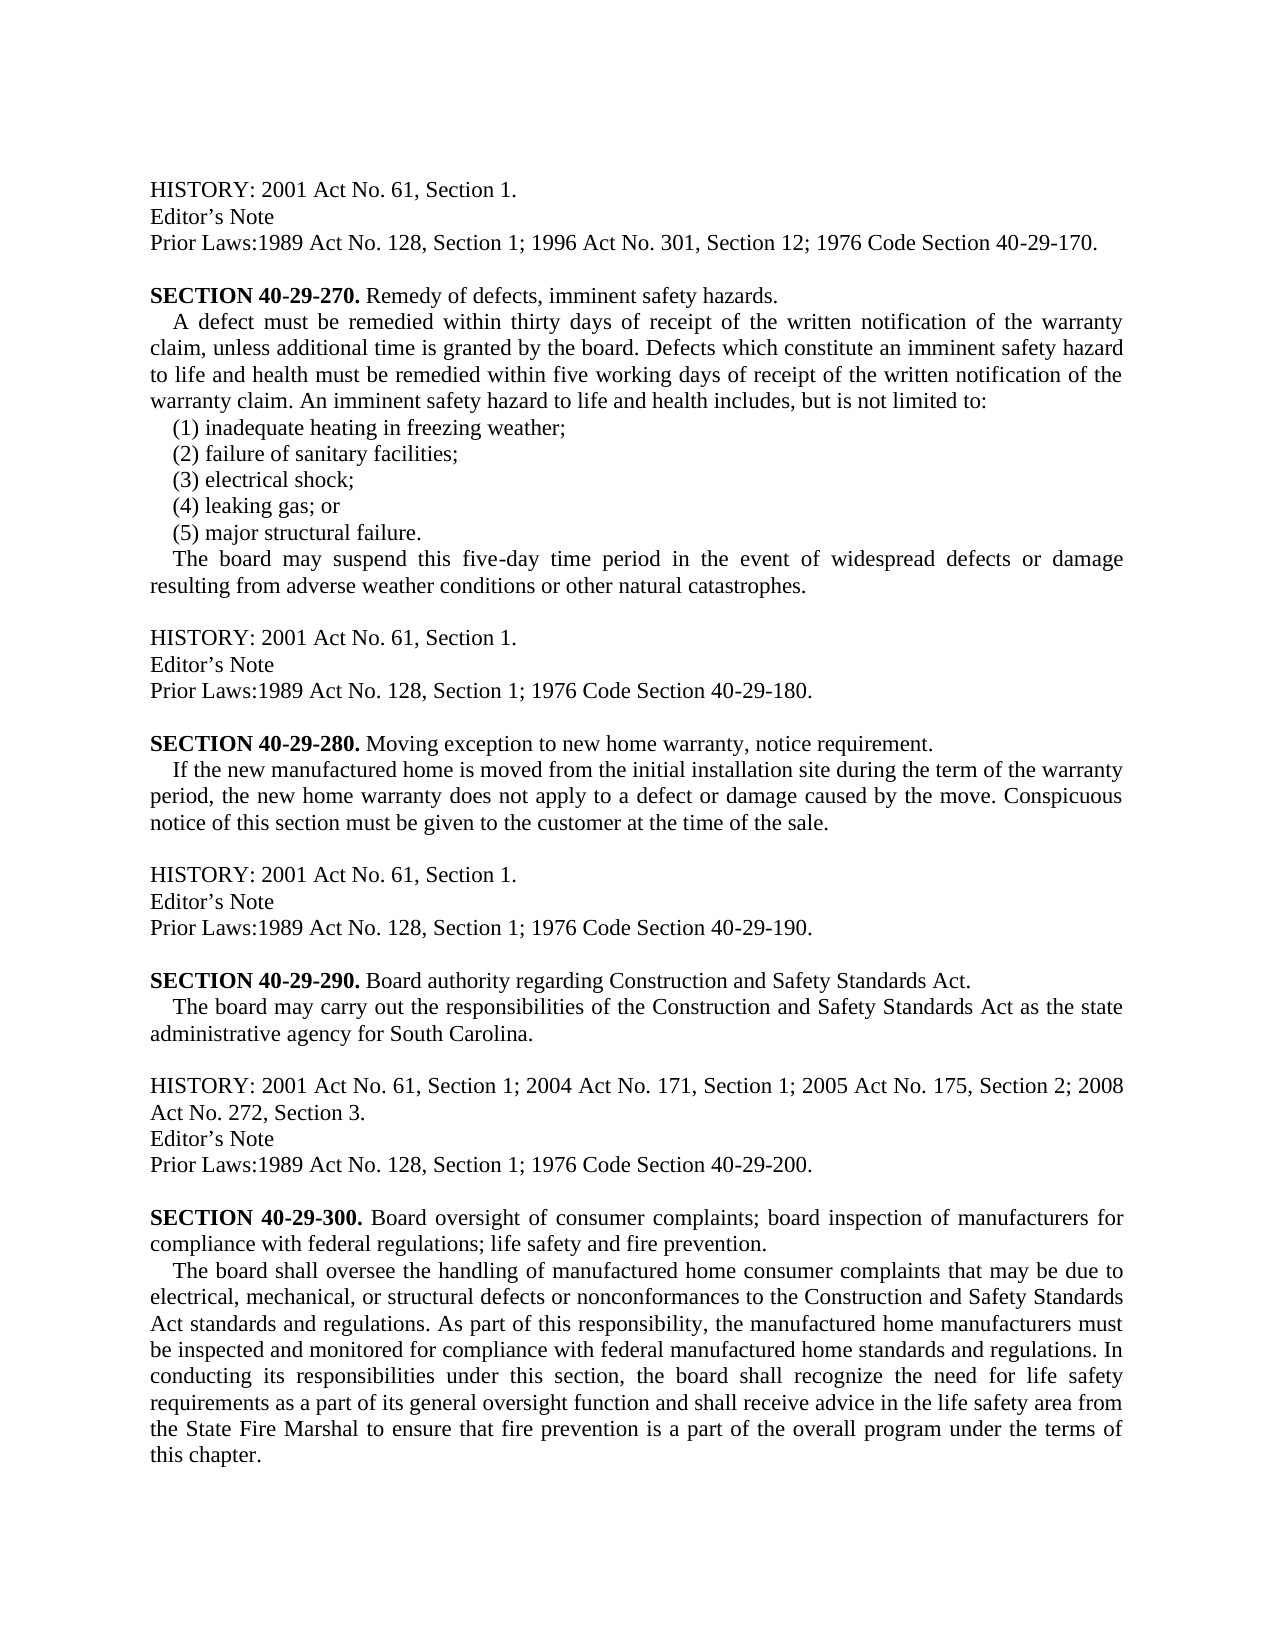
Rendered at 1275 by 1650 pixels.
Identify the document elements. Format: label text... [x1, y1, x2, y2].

text Editor’s Note [150, 651, 1125, 677]
text SECTION 40-29-290. Board authority regarding Construction and Safety Standards Act. [150, 967, 1125, 993]
text (2) failure of sanitary facilities; [150, 440, 1125, 466]
text HISTORY: 2001 Act No. 61, Section 1. [150, 176, 1125, 203]
text (4) leaking gas; or [150, 493, 1125, 519]
text Prior Laws:1989 Act No. 128, Section 1; 1976 Code Section 40-29-180. [150, 677, 1125, 703]
text Editor’s Note [150, 1125, 1125, 1151]
text SECTION 40-29-270. Remedy of defects, imminent safety hazards. [150, 282, 1125, 308]
text SECTION 40-29-280. Moving exception to new home warranty, notice requirement. [150, 730, 1125, 756]
text Prior Laws:1989 Act No. 128, Section 1; 1976 Code Section 40-29-200. [150, 1151, 1125, 1178]
text The board may suspend this five-day time period in the event of widespread defects or damage resulting from adverse weather conditions or other natural catastrophes. [150, 545, 1125, 598]
text HISTORY: 2001 Act No. 61, Section 1; 2004 Act No. 171, Section 1; 2005 Act No. 175, Section 2; 2008 Act No. 272, Section 3. [150, 1072, 1125, 1125]
text If the new manufactured home is moved from the initial installation site during the term of the warranty period, the new home warranty does not apply to a defect or damage caused by the move. Conspicuous notice of this section must be given to the customer at the time of the sale. [150, 756, 1125, 835]
text A defect must be remedied within thirty days of receipt of the written notification of the warranty claim, unless additional time is granted by the board. Defects which constitute an imminent safety hazard to life and health must be remedied within five working days of receipt of the written notification of the warranty claim. An imminent safety hazard to life and health includes, but is not limited to: [150, 308, 1125, 413]
text SECTION 40-29-300. Board oversight of consumer complaints; board inspection of manufacturers for compliance with federal regulations; life safety and fire prevention. [150, 1204, 1125, 1257]
text Editor’s Note [150, 888, 1125, 914]
text The board shall oversee the handling of manufactured home consumer complaints that may be due to electrical, mechanical, or structural defects or nonconformances to the Construction and Safety Standards Act standards and regulations. As part of this responsibility, the manufactured home manufacturers must be inspected and monitored for compliance with federal manufactured home standards and regulations. In conducting its responsibilities under this section, the board shall recognize the need for life safety requirements as a part of its general oversight function and shall receive advice in the life safety area from the State Fire Marshal to ensure that fire prevention is a part of the overall program under the terms of this chapter. [150, 1257, 1125, 1468]
text Editor’s Note [150, 203, 1125, 229]
text Prior Laws:1989 Act No. 128, Section 1; 1996 Act No. 301, Section 12; 1976 Code Section 40-29-170. [150, 229, 1125, 255]
text The board may carry out the responsibilities of the Construction and Safety Standards Act as the state administrative agency for South Carolina. [150, 993, 1125, 1046]
text (5) major structural failure. [150, 519, 1125, 545]
text Prior Laws:1989 Act No. 128, Section 1; 1976 Code Section 40-29-190. [150, 914, 1125, 941]
text (3) electrical shock; [150, 466, 1125, 493]
text HISTORY: 2001 Act No. 61, Section 1. [150, 862, 1125, 888]
text (1) inadequate heating in freezing weather; [150, 413, 1125, 440]
text HISTORY: 2001 Act No. 61, Section 1. [150, 624, 1125, 651]
